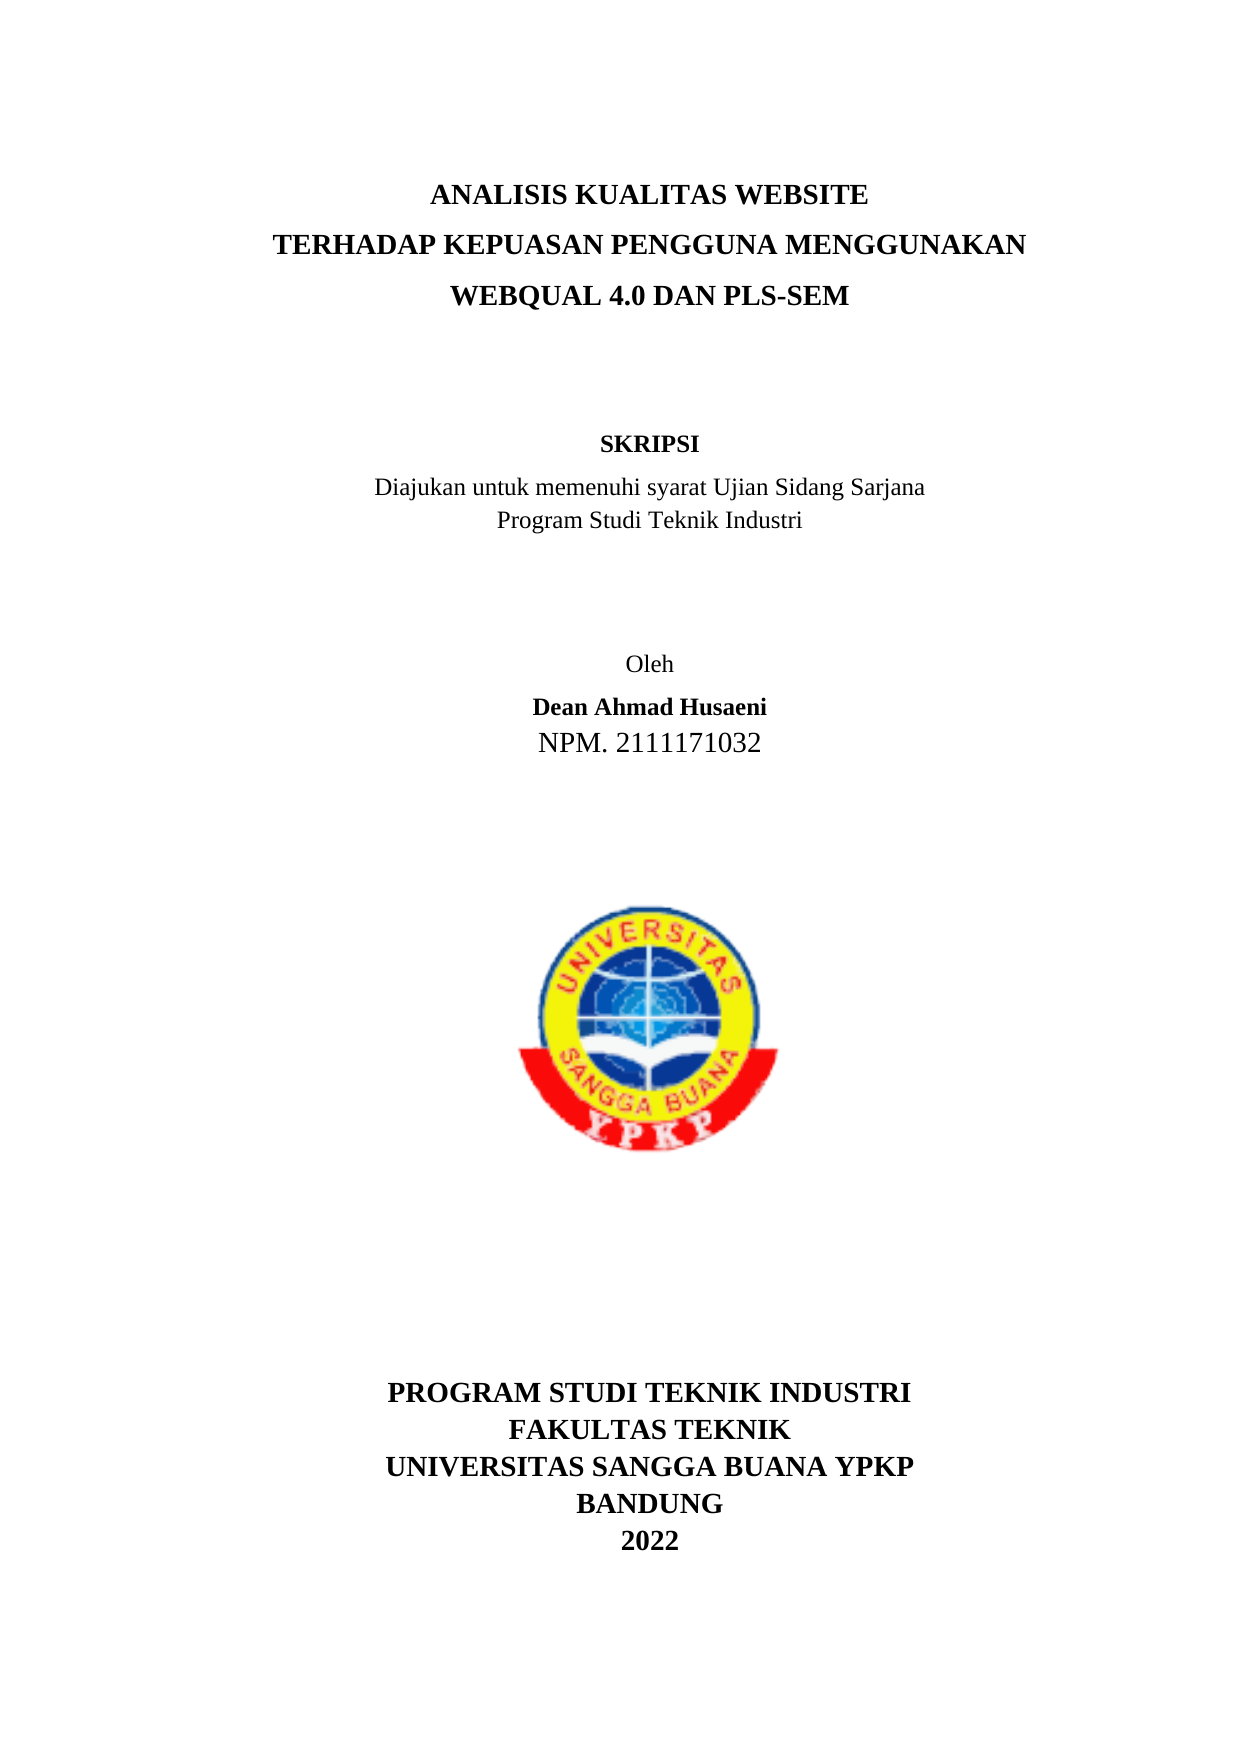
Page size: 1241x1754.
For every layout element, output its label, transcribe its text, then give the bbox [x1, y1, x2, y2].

text FAKULTAS TEKNIK [236, 1412, 1063, 1446]
text TERHADAP KEPUASAN PENGGUNA MENGGUNAKAN WEBQUAL 4.0 DAN PLS-SEM [236, 227, 1063, 311]
text 2022 [236, 1523, 1063, 1556]
text Diajukan untuk memenuhi syarat Ujian Sidang Sarjana [236, 472, 1063, 501]
text SKRIPSI [236, 429, 1063, 457]
text UNIVERSITAS SANGGA BUANA YPKP [236, 1449, 1063, 1482]
text Oleh [236, 649, 1063, 677]
text Dean Ahmad Husaeni [236, 692, 1063, 721]
text ANALISIS KUALITAS WEBSITE [236, 177, 1063, 211]
text PROGRAM STUDI TEKNIK INDUSTRI [236, 1375, 1063, 1409]
text Program Studi Teknik Industri [236, 505, 1063, 534]
text NPM. 2111171032 [236, 725, 1063, 758]
text BANDUNG [236, 1486, 1063, 1519]
